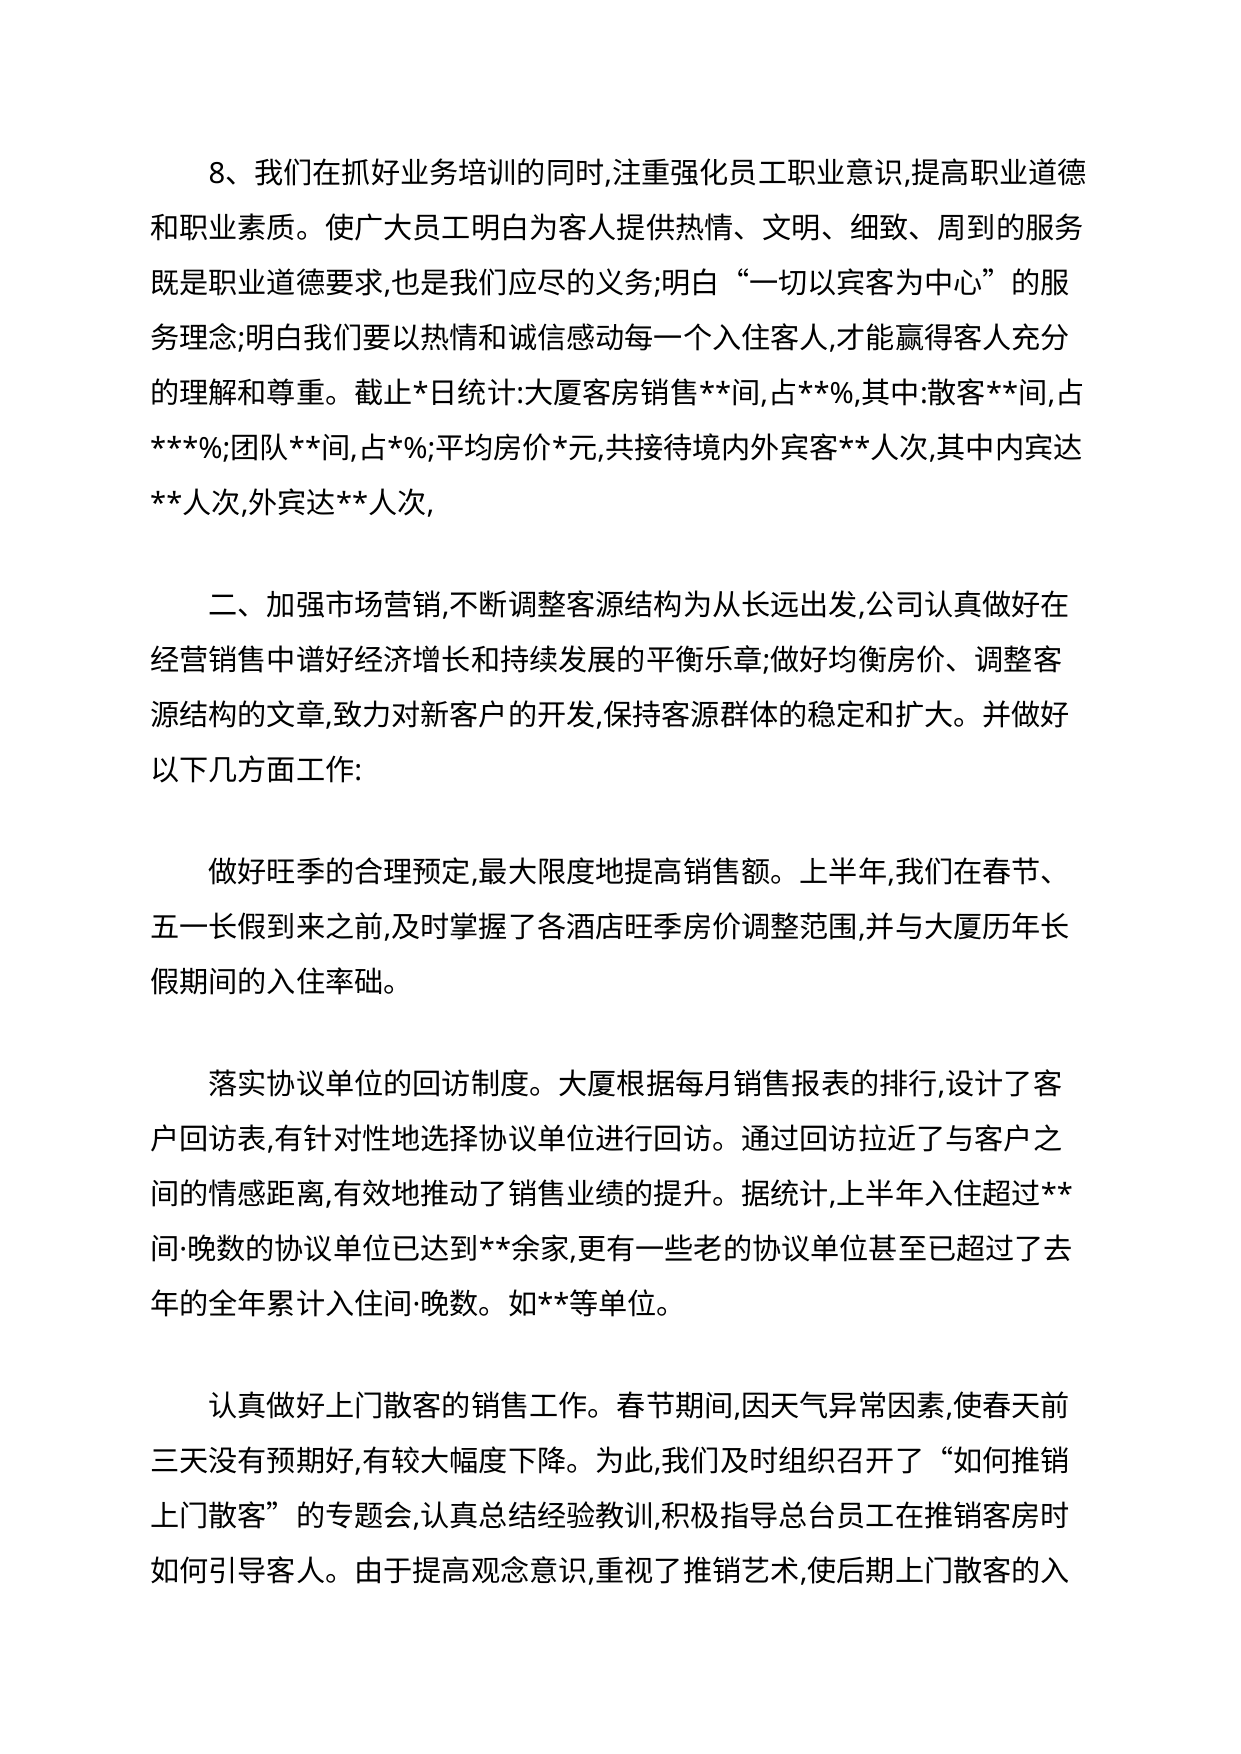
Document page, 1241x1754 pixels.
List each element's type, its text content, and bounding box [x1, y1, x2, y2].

text 二、加强市场营销,不断调整客源结构为从长远出发,公司认真做好在经营销售中谱好经济增长和持续发展的平衡乐章;做好均衡房价、调整客源结构的文章,致力对新客户的开发,保持客源群体的稳定和扩大。并做好以下几方面工作: [150, 582, 1090, 789]
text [150, 1383, 1090, 1590]
text 8、我们在抓好业务培训的同时,注重强化员工职业意识,提高职业道德和职业素质。使广大员工明白为客人提供热情、文明、细致、周到的服务既是职业道德要求,也是我们应尽的义务;明白“一切以宾客为中心”的服务理念;明白我们要以热情和诚信感动每一个入住客人,才能赢得客人充分的理解和尊重。截止*日统计:大厦客房销售**间,占**%,其中:散客**间,占***%;团队**间,占*%;平均房价*元,共接待境内外宾客**人次,其中内宾达**人次,外宾达**人次, [150, 150, 1090, 522]
text 做好旺季的合理预定,最大限度地提高销售额。上半年,我们在春节、五一长假到来之前,及时掌握了各酒店旺季房价调整范围,并与大厦历年长假期间的入住率础。 [150, 849, 1090, 1001]
text 落实协议单位的回访制度。大厦根据每月销售报表的排行,设计了客户回访表,有针对性地选择协议单位进行回访。通过回访拉近了与客户之间的情感距离,有效地推动了销售业绩的提升。据统计,上半年入住超过**间·晚数的协议单位已达到**余家,更有一些老的协议单位甚至已超过了去年的全年累计入住间·晚数。如**等单位。 [150, 1061, 1090, 1323]
